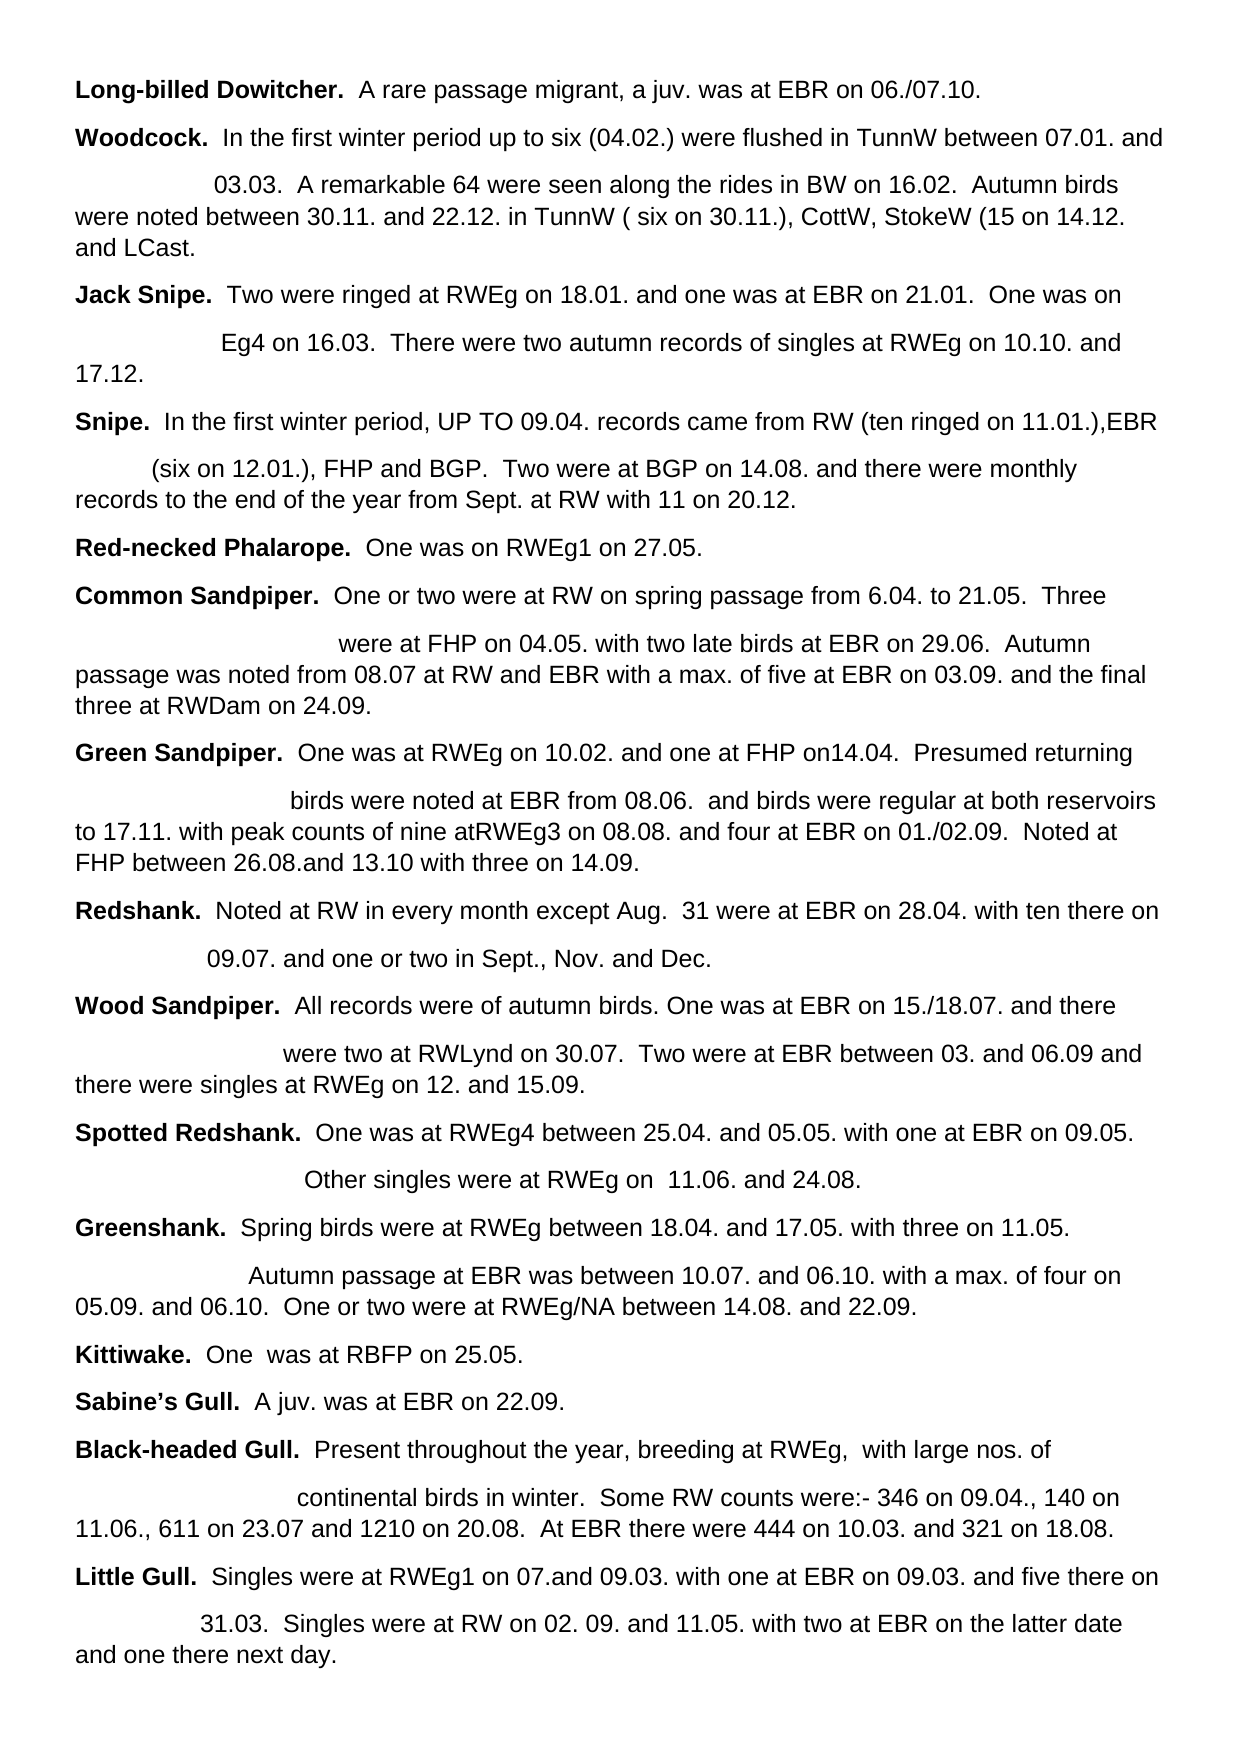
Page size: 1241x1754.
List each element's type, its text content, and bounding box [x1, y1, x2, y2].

text Other singles were at RWEg on 11.06. and 24.08. [75, 1165, 1165, 1194]
text continental birds in winter. Some RW counts were:- 346 on 09.04., 140 on 11.06., 611 on 23.07 and 1210 on 20.08. At EBR there were 444 on 10.03. and 321 on 18.08. [75, 1483, 1165, 1542]
text Snipe. In the first winter period, UP TO 09.04. records came from RW (ten ringed on 11.01.),EBR [75, 407, 1165, 435]
text Common Sandpiper. One or two were at RW on spring passage from 6.04. to 21.05. Three [75, 581, 1165, 609]
text were two at RWLynd on 30.07. Two were at EBR between 03. and 06.09 and there were singles at RWEg on 12. and 15.09. [75, 1039, 1165, 1099]
text Redshank. Noted at RW in every month except Aug. 31 were at EBR on 28.04. with ten there on [75, 896, 1165, 924]
text Autumn passage at EBR was between 10.07. and 06.10. with a max. of four on 05.09. and 06.10. One or two were at RWEg/NA between 14.08. and 22.09. [75, 1261, 1165, 1321]
text Eg4 on 16.03. There were two autumn records of singles at RWEg on 10.10. and 17.12. [75, 328, 1165, 388]
text Wood Sandpiper. All records were of autumn birds. One was at EBR on 15./18.07. and there [75, 991, 1165, 1020]
text 03.03. A remarkable 64 were seen along the rides in BW on 16.02. Autumn birds were noted between 30.11. and 22.12. in TunnW ( six on 30.11.), CottW, StokeW (15 on 14.12. and LCast. [75, 170, 1165, 261]
text birds were noted at EBR from 08.06. and birds were regular at both reservoirs to 17.11. with peak counts of nine atRWEg3 on 08.08. and four at EBR on 01./02.09. Noted at FHP between 26.08.and 13.10 with three on 14.09. [75, 786, 1165, 877]
text Spotted Redshank. One was at RWEg4 between 25.04. and 05.05. with one at EBR on 09.05. [75, 1118, 1165, 1146]
text Kittiwake. One was at RBFP on 25.05. [75, 1339, 1165, 1368]
text Green Sandpiper. One was at RWEg on 10.02. and one at FHP on14.04. Presumed returning [75, 738, 1165, 767]
text Red-necked Phalarope. One was on RWEg1 on 27.05. [75, 533, 1165, 562]
text were at FHP on 04.05. with two late birds at EBR on 29.06. Autumn passage was noted from 08.07 at RW and EBR with a max. of five at EBR on 03.09. and the final three at RWDam on 24.09. [75, 628, 1165, 719]
text Jack Snipe. Two were ringed at RWEg on 18.01. and one was at EBR on 21.01. One was on [75, 280, 1165, 309]
text Sabine’s Gull. A juv. was at EBR on 22.09. [75, 1387, 1165, 1416]
text Little Gull. Singles were at RWEg1 on 07.and 09.03. with one at EBR on 09.03. and five there on [75, 1561, 1165, 1590]
text Greenshank. Spring birds were at RWEg between 18.04. and 17.05. with three on 11.05. [75, 1213, 1165, 1242]
text Woodcock. In the first winter period up to six (04.02.) were flushed in TunnW between 07.01. and [75, 123, 1165, 151]
text Long-billed Dowitcher. A rare passage migrant, a juv. was at EBR on 06./07.10. [75, 75, 1165, 104]
text 09.07. and one or two in Sept., Nov. and Dec. [75, 943, 1165, 972]
text 31.03. Singles were at RW on 02. 09. and 11.05. with two at EBR on the latter date and one there next day. [75, 1609, 1165, 1669]
text Black-headed Gull. Present throughout the year, breeding at RWEg, with large nos. of [75, 1435, 1165, 1464]
text (six on 12.01.), FHP and BGP. Two were at BGP on 14.08. and there were monthly records to the end of the year from Sept. at RW with 11 on 20.12. [75, 454, 1165, 514]
